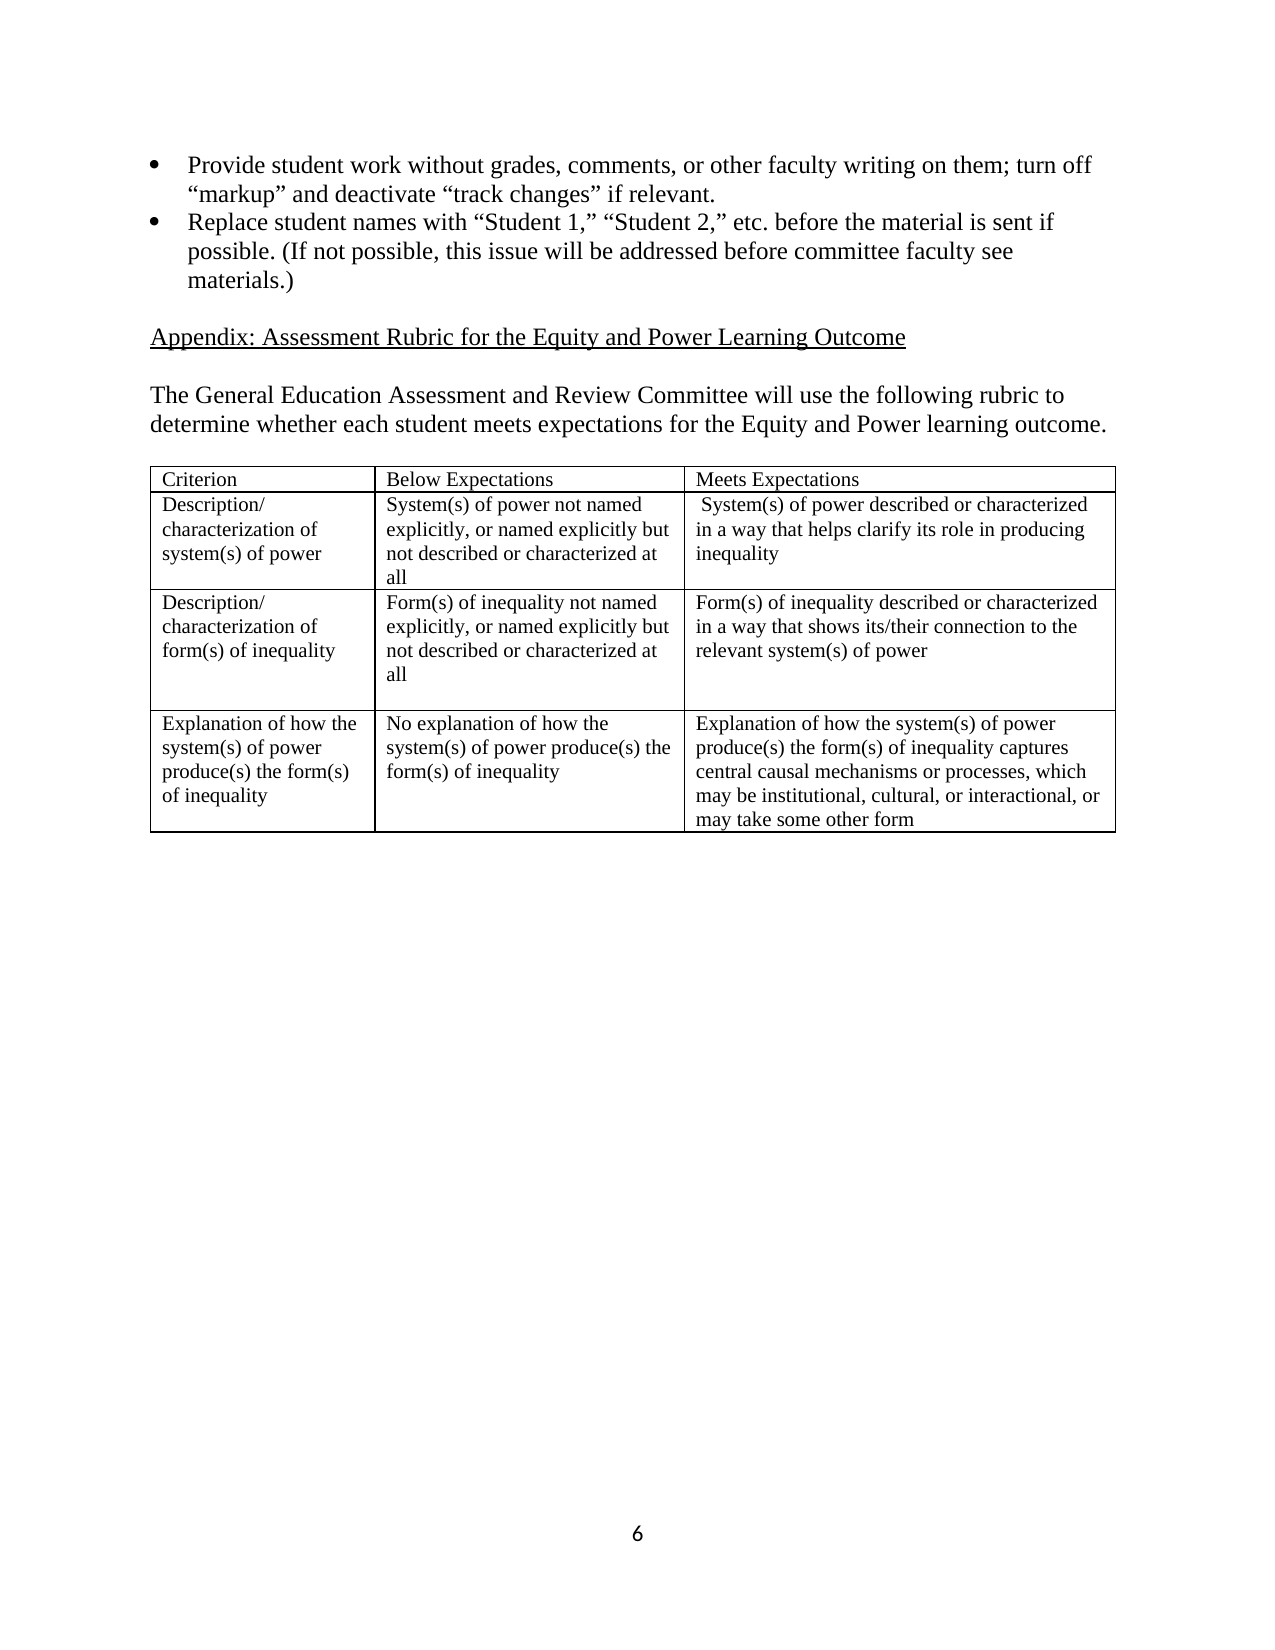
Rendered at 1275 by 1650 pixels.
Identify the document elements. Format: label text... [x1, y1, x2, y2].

table_header Meets Expectations [685, 467, 1115, 491]
table_cell System(s) of power not named explicitly, or named explicitly but not described or characterized at all [376, 493, 684, 589]
text The General Education Assessment and Review Committee will use the following rubric to determine whether each student meets expectations for the Equity and Power learning outcome. [150, 380, 1125, 437]
table_cell No explanation of how the system(s) of power produce(s) the form(s) of inequality [376, 711, 684, 831]
table_cell Explanation of how the system(s) of power produce(s) the form(s) of inequality [151, 711, 374, 831]
table_cell Description/ characterization of system(s) of power [151, 493, 374, 589]
list Replace student names with “Student 1,” “Student 2,” etc. before the material is sent if possible. (If not possible, this issue will be addressed before committee faculty see materials.) [150, 207, 1125, 294]
table_cell Description/ characterization of form(s) of inequality [151, 590, 374, 710]
table_cell System(s) of power described or characterized in a way that helps clarify its role in producing inequality [685, 493, 1115, 589]
table_header Below Expectations [376, 467, 684, 491]
text Appendix: Assessment Rubric for the Equity and Power Learning Outcome [150, 322, 1125, 351]
table_cell Form(s) of inequality not named explicitly, or named explicitly but not described or characterized at all [376, 590, 684, 710]
table_header Criterion [151, 467, 374, 491]
list Provide student work without grades, comments, or other faculty writing on them; turn off “markup” and deactivate “track changes” if relevant. [150, 150, 1125, 207]
table_cell Form(s) of inequality described or characterized in a way that shows its/their connection to the relevant system(s) of power [685, 590, 1115, 710]
table_cell Explanation of how the system(s) of power produce(s) the form(s) of inequality captures central causal mechanisms or processes, which may be institutional, cultural, or interactional, or may take some other form [685, 711, 1115, 831]
